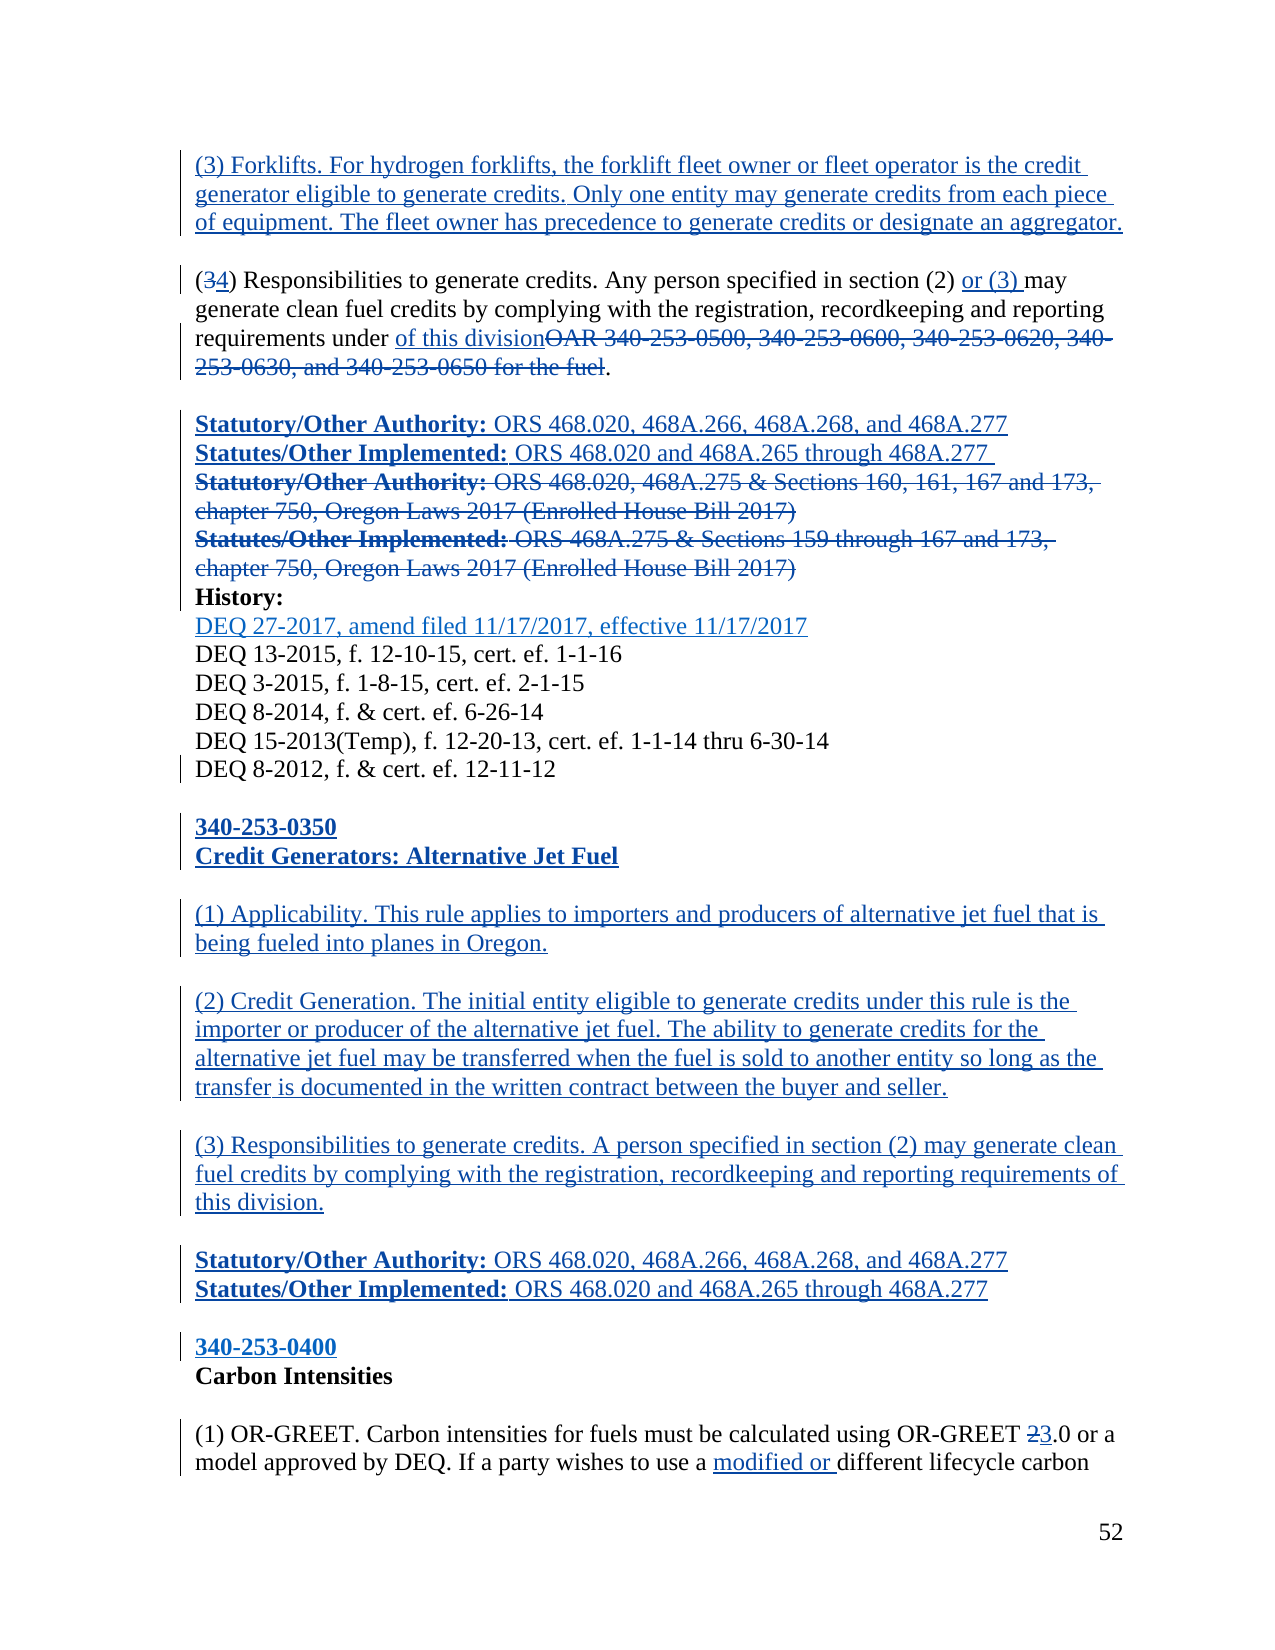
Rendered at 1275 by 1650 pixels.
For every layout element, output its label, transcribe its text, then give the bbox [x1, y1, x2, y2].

text () Responsibilities to generate credits. Any person specified in section (2) may generate clean fuel credits by complying with the registration, recordkeeping and reporting requirements under . [195, 265, 1125, 380]
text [195, 1419, 1125, 1476]
text History: DEQ 27-2017, amend filed 11/17/2017, effective 11/17/2017 DEQ 13-2015, f. 12-10-15, cert. ef. 1-1-16 DEQ 3-2015, f. 1-8-15, cert. ef. 2-1-15 DEQ 8-2014, f. & cert. ef. 6-26-14 DEQ 15-2013(Temp), f. 12-20-13, cert. ef. 1-1-14 thru 6-30-14 DEQ 8-2012, f. & cert. ef. 12-11-12 [195, 409, 1125, 783]
text 340-253-0400 Carbon Intensities [195, 1332, 1125, 1389]
